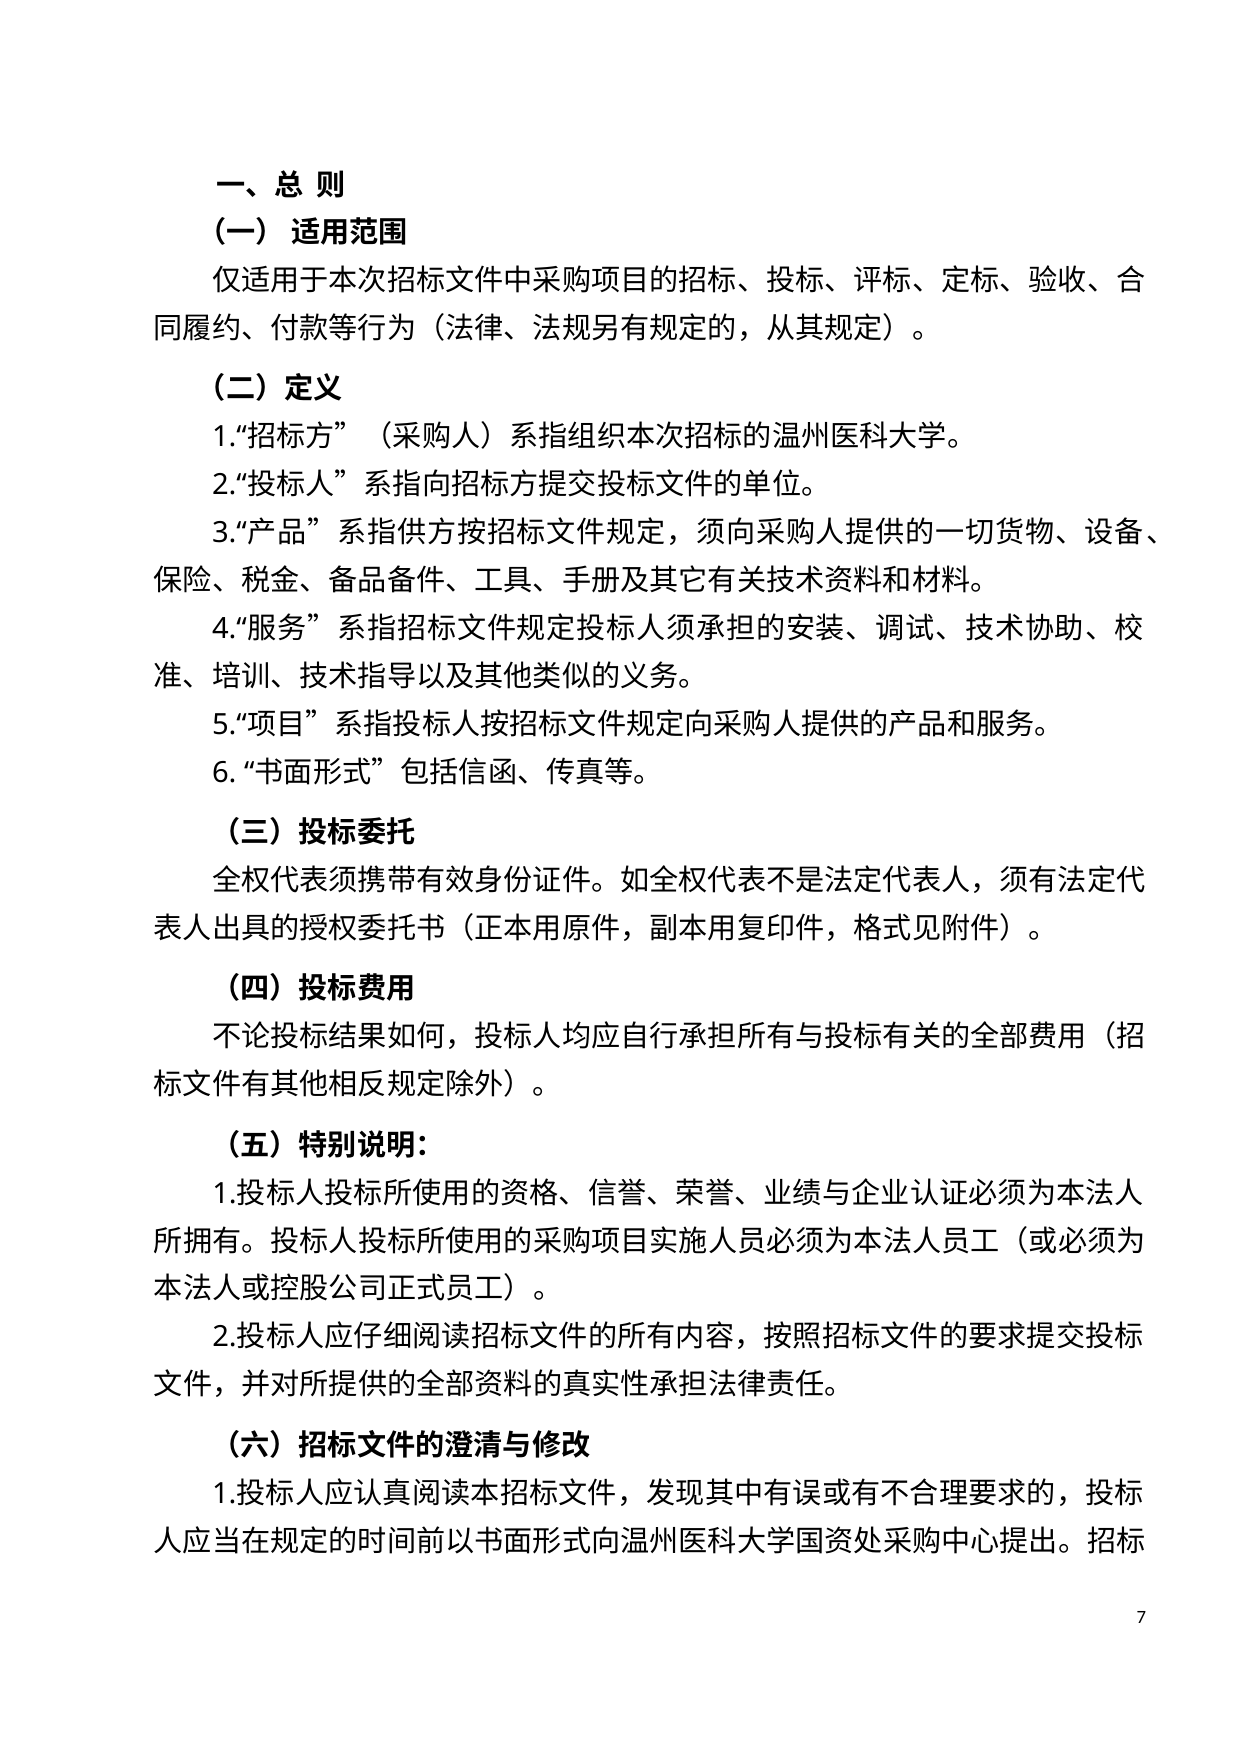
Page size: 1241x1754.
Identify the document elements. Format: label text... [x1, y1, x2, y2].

text 1.“招标方”（采购人）系指组织本次招标的温州医科大学。 [153, 408, 1146, 456]
text 不论投标结果如何，投标人均应自行承担所有与投标有关的全部费用（招标文件有其他相反规定除外）。 [153, 1008, 1146, 1104]
text 仅适用于本次招标文件中采购项目的招标、投标、评标、定标、验收、合同履约、付款等行为（法律、法规另有规定的，从其规定）。 [153, 252, 1146, 348]
list （六）招标文件的澄清与修改 [153, 1417, 1146, 1465]
text （三）投标委托 [153, 804, 1146, 852]
text 一、总 则 [153, 162, 1146, 204]
text 2.投标人应仔细阅读招标文件的所有内容，按照招标文件的要求提交投标文件，并对所提供的全部资料的真实性承担法律责任。 [154, 1308, 1146, 1404]
text 5.“项目”系指投标人按招标文件规定向采购人提供的产品和服务。 [153, 696, 1146, 744]
text 3.“产品”系指供方按招标文件规定，须向采购人提供的一切货物、设备、保险、税金、备品备件、工具、手册及其它有关技术资料和材料。 [153, 504, 1146, 600]
text （四）投标费用 [153, 961, 1146, 1008]
text （一） 适用范围 [153, 204, 1146, 252]
text 全权代表须携带有效身份证件。如全权代表不是法定代表人，须有法定代表人出具的授权委托书（正本用原件，副本用复印件，格式见附件）。 [153, 852, 1146, 948]
text 2.“投标人”系指向招标方提交投标文件的单位。 [153, 456, 1146, 504]
text （五）特别说明： [153, 1117, 1146, 1165]
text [153, 1465, 1146, 1561]
text 1.投标人投标所使用的资格、信誉、荣誉、业绩与企业认证必须为本法人所拥有。投标人投标所使用的采购项目实施人员必须为本法人员工（或必须为本法人或控股公司正式员工）。 [154, 1165, 1146, 1308]
text 4.“服务”系指招标文件规定投标人须承担的安装、调试、技术协助、校准、培训、技术指导以及其他类似的义务。 [153, 600, 1146, 696]
text 6. “书面形式”包括信函、传真等。 [153, 744, 1146, 792]
text （二）定义 [153, 361, 1146, 408]
